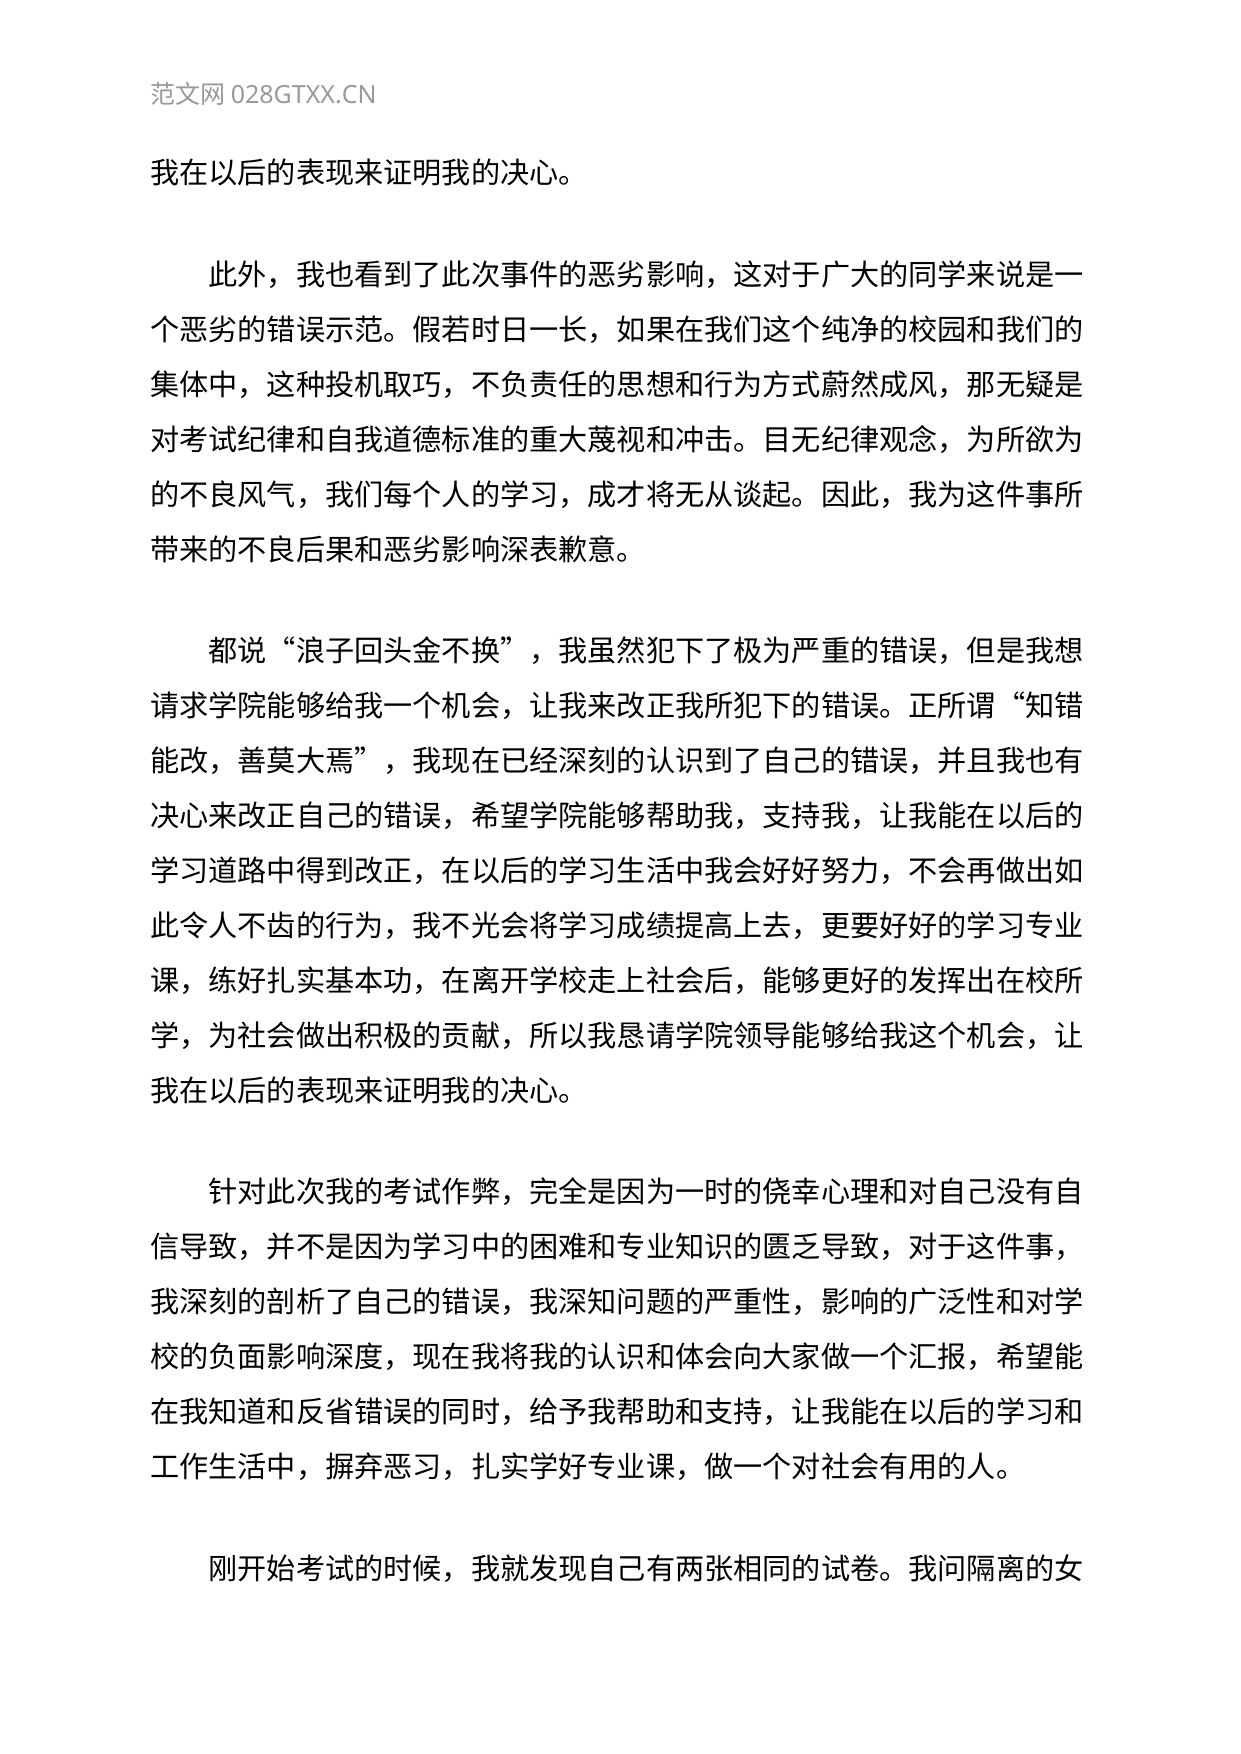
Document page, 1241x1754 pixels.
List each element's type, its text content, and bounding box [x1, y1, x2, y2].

text 此外，我也看到了此次事件的恶劣影响，这对于广大的同学来说是一个恶劣的错误示范。假若时日一长，如果在我们这个纯净的校园和我们的集体中，这种投机取巧，不负责任的思想和行为方式蔚然成风，那无疑是对考试纪律和自我道德标准的重大蔑视和冲击。目无纪律观念，为所欲为的不良风气，我们每个人的学习，成才将无从谈起。因此，我为这件事所带来的不良后果和恶劣影响深表歉意。 [150, 252, 1090, 568]
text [150, 150, 1090, 192]
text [150, 1545, 1090, 1587]
text 针对此次我的考试作弊，完全是因为一时的侥幸心理和对自己没有自信导致，并不是因为学习中的困难和专业知识的匮乏导致，对于这件事，我深刻的剖析了自己的错误，我深知问题的严重性，影响的广泛性和对学校的负面影响深度，现在我将我的认识和体会向大家做一个汇报，希望能在我知道和反省错误的同时，给予我帮助和支持，让我能在以后的学习和工作生活中，摒弃恶习，扎实学好专业课，做一个对社会有用的人。 [150, 1169, 1090, 1486]
